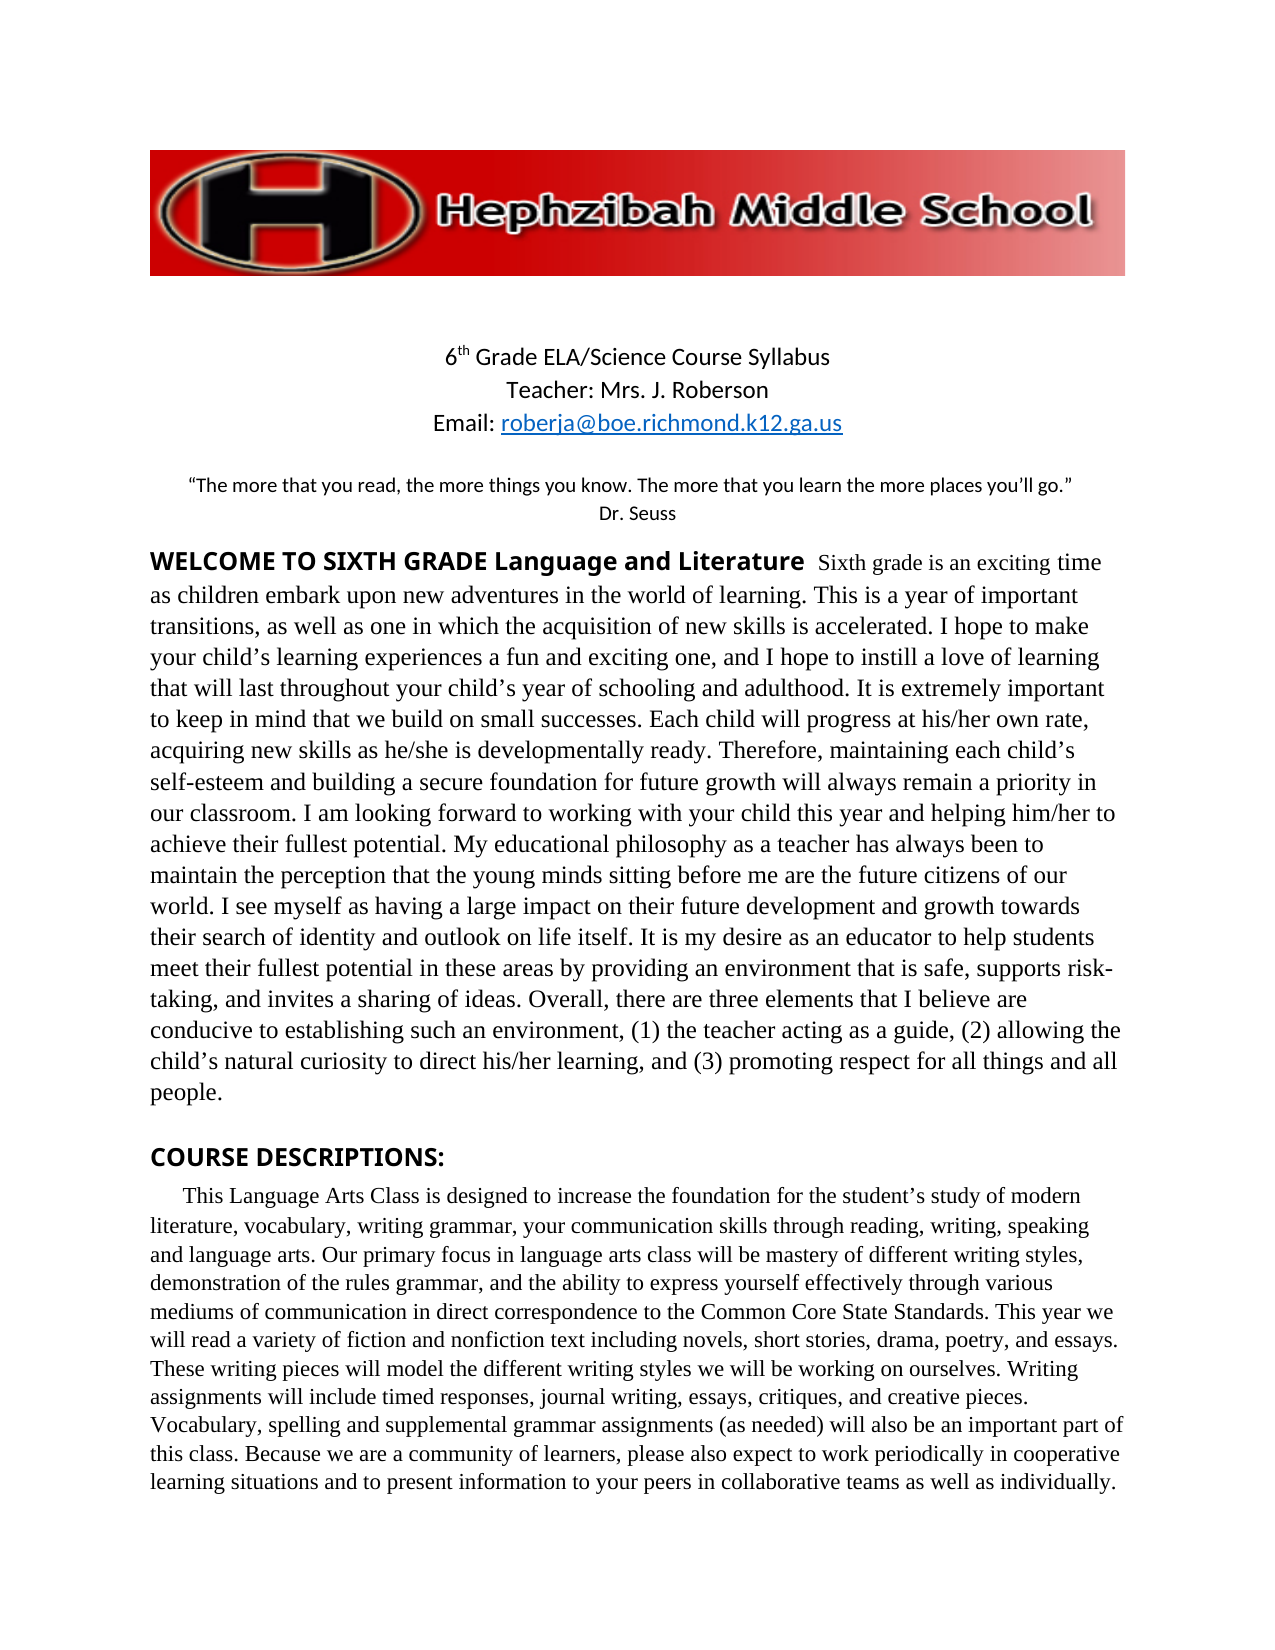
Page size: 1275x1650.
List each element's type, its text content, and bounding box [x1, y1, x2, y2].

text 6th Grade ELA/Science Course Syllabus Teacher: Mrs. J. Roberson Email: roberja@boe.richmond.k12.ga.us “The more that you read, the more things you know. The more that you learn the more places you’ll go.” Dr. Seuss [150, 341, 1125, 525]
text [150, 544, 1125, 1495]
picture [150, 150, 1125, 276]
